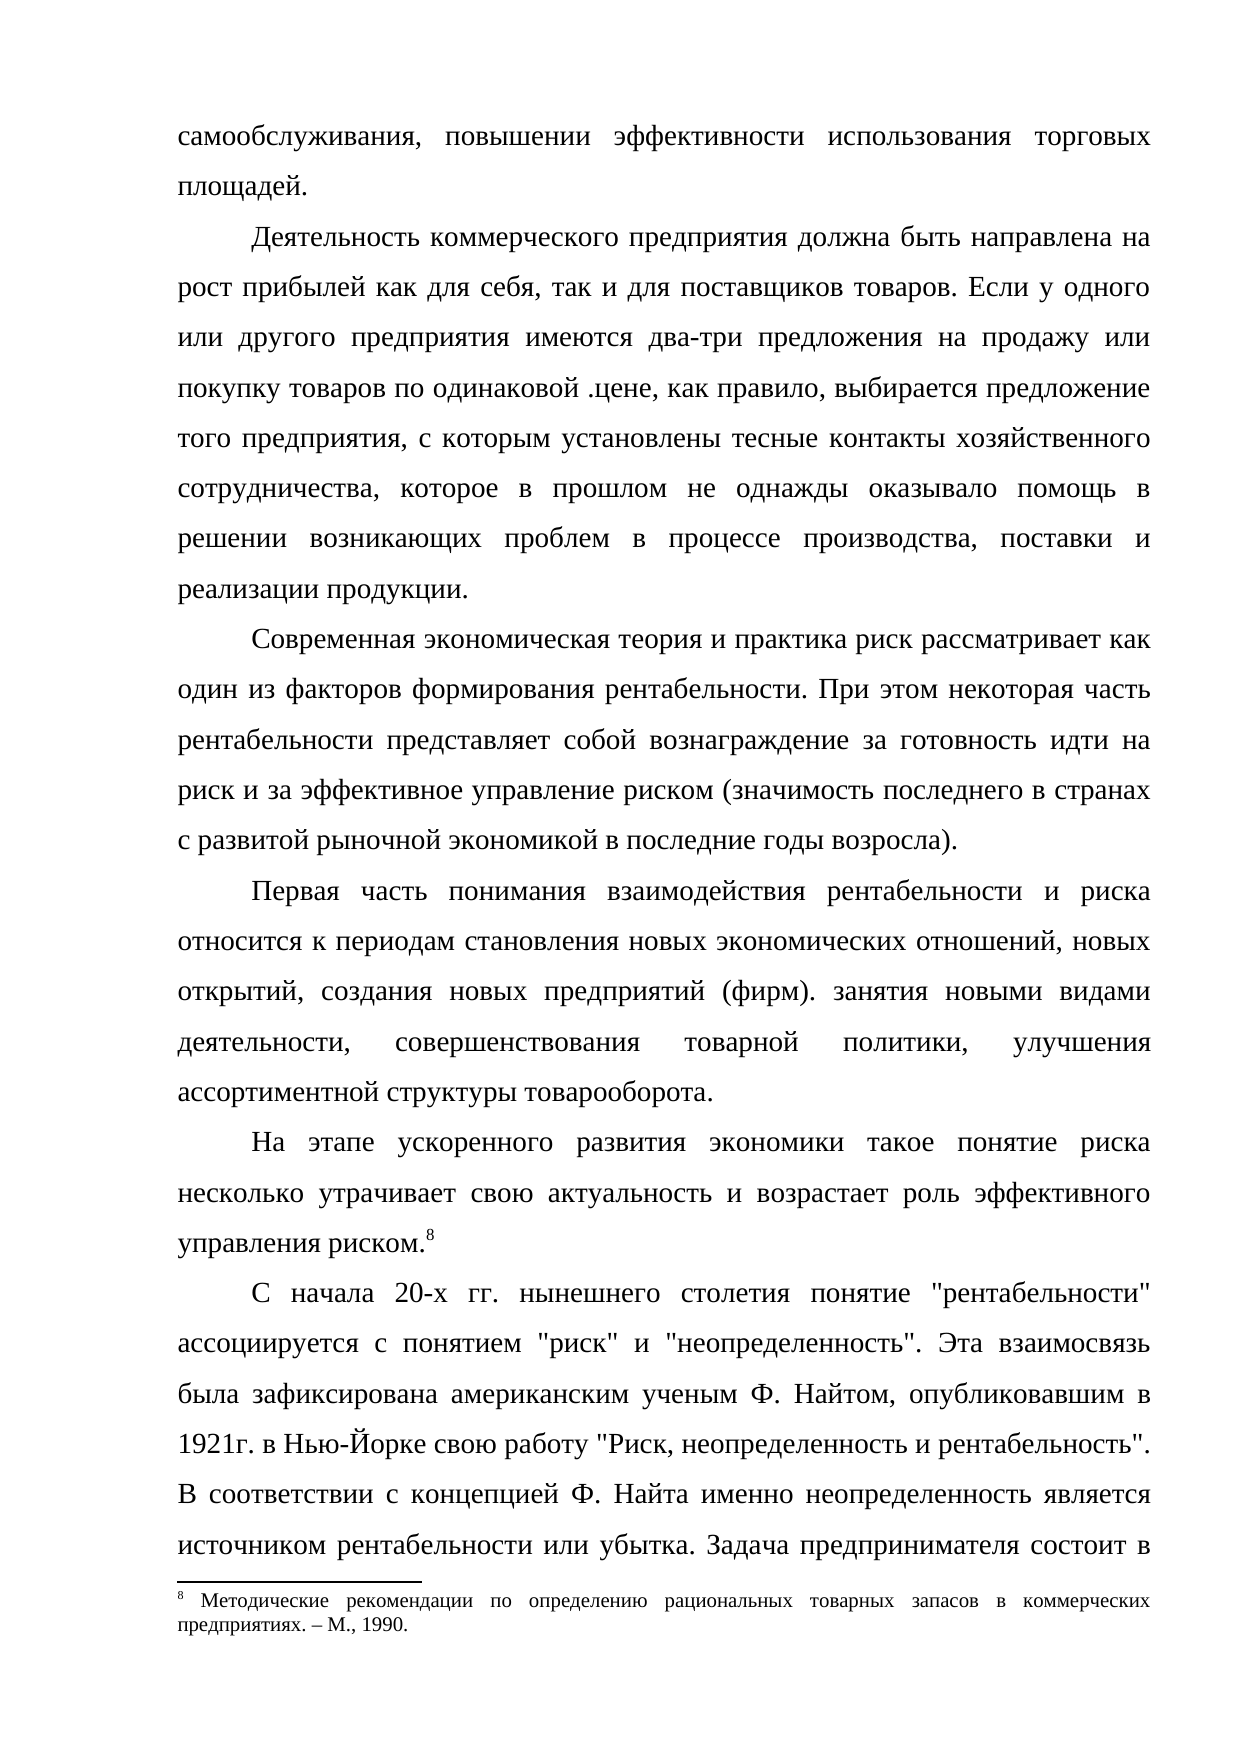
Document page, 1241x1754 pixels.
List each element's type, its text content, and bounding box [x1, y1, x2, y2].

text Первая часть понимания взаимодействия рентабельности и риска относится к периодам становления новых экономических отношений, новых открытий, создания новых предприятий (фирм). занятия новыми видами деятельности, совершенствования товарной политики, улучшения ассортиментной структуры товарооборота. [177, 873, 1152, 1108]
text Современная экономическая теория и практика риск рассматривает как один из факторов формирования рентабельности. При этом некоторая часть рентабельности представляет собой вознаграждение за готовность идти на риск и за эффективное управление риском (значимость последнего в странах с развитой рыночной экономикой в последние годы возросла). [177, 621, 1152, 856]
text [177, 118, 1152, 202]
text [177, 1275, 1152, 1560]
text Деятельность коммерческого предприятия должна быть направлена на рост прибылей как для себя, так и для поставщиков товаров. Если у одного или другого предприятия имеются два-три предложения на продажу или покупку товаров по одинаковой .цене, как правило, выбирается предложение того предприятия, с которым установлены тесные контакты хозяйственного сотрудничества, которое в прошлом не однажды оказывало помощь в решении возникающих проблем в процессе производства, поставки и реализации продукции. [177, 219, 1152, 604]
text На этапе ускоренного развития экономики такое понятие риска несколько утрачивает свою актуальность и возрастает роль эффективного управления риском. [177, 1124, 1152, 1258]
